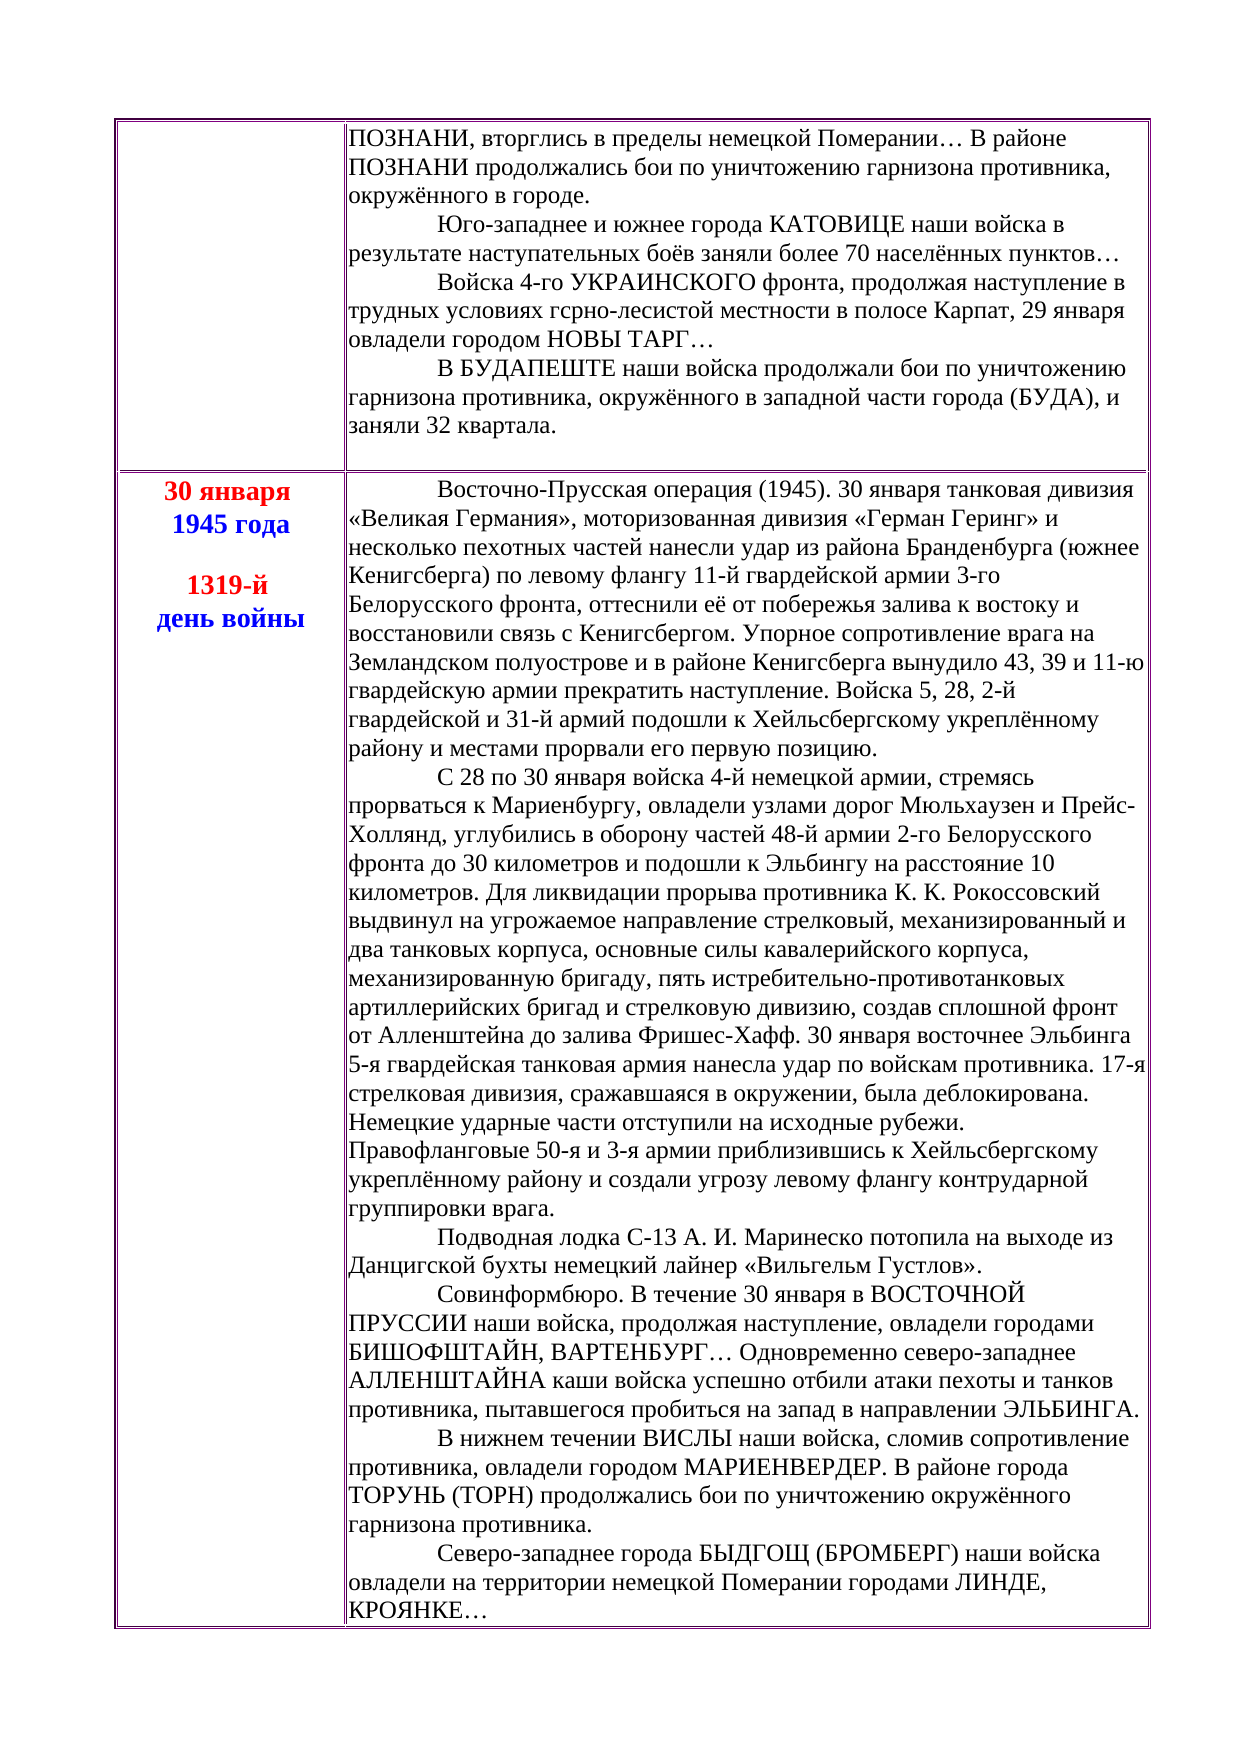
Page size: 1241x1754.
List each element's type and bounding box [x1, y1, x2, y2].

table_cell [346, 470, 1148, 1626]
table_cell [346, 122, 1148, 469]
table_cell [118, 470, 346, 1626]
table_cell [118, 122, 346, 469]
